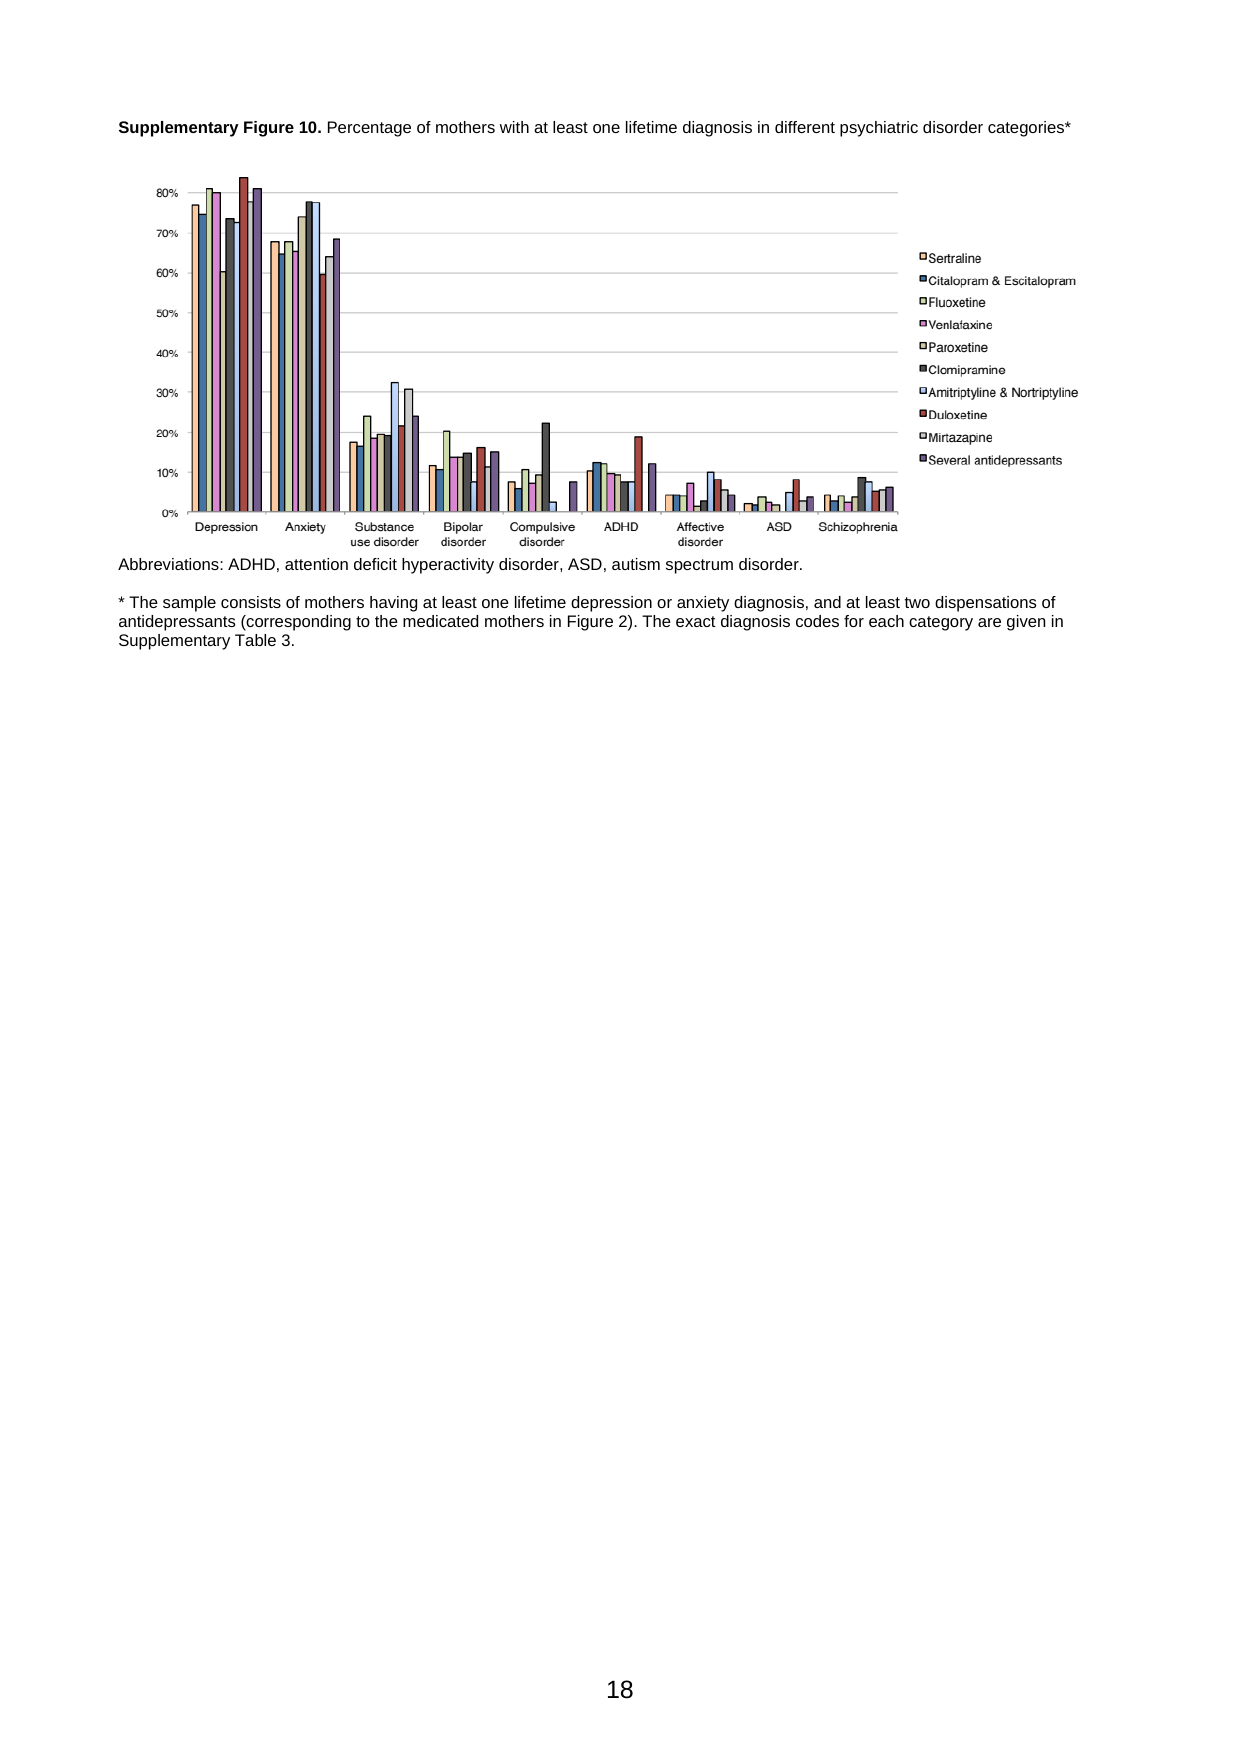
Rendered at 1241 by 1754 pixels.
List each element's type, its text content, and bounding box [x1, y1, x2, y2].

text Supplementary Figure 10. Percentage of mothers with at least one lifetime diagnosis in different psychiatric disorder categories* [118, 118, 1122, 137]
text Abbreviations: ADHD, attention deficit hyperactivity disorder, ASD, autism spectrum disorder. [118, 554, 1122, 574]
text * The sample consists of mothers having at least one lifetime depression or anxiety diagnosis, and at least two dispensations of antidepressants (corresponding to the medicated mothers in Figure 2). The exact diagnosis codes for each category are given in Supplementary Table 3. [118, 593, 1122, 650]
